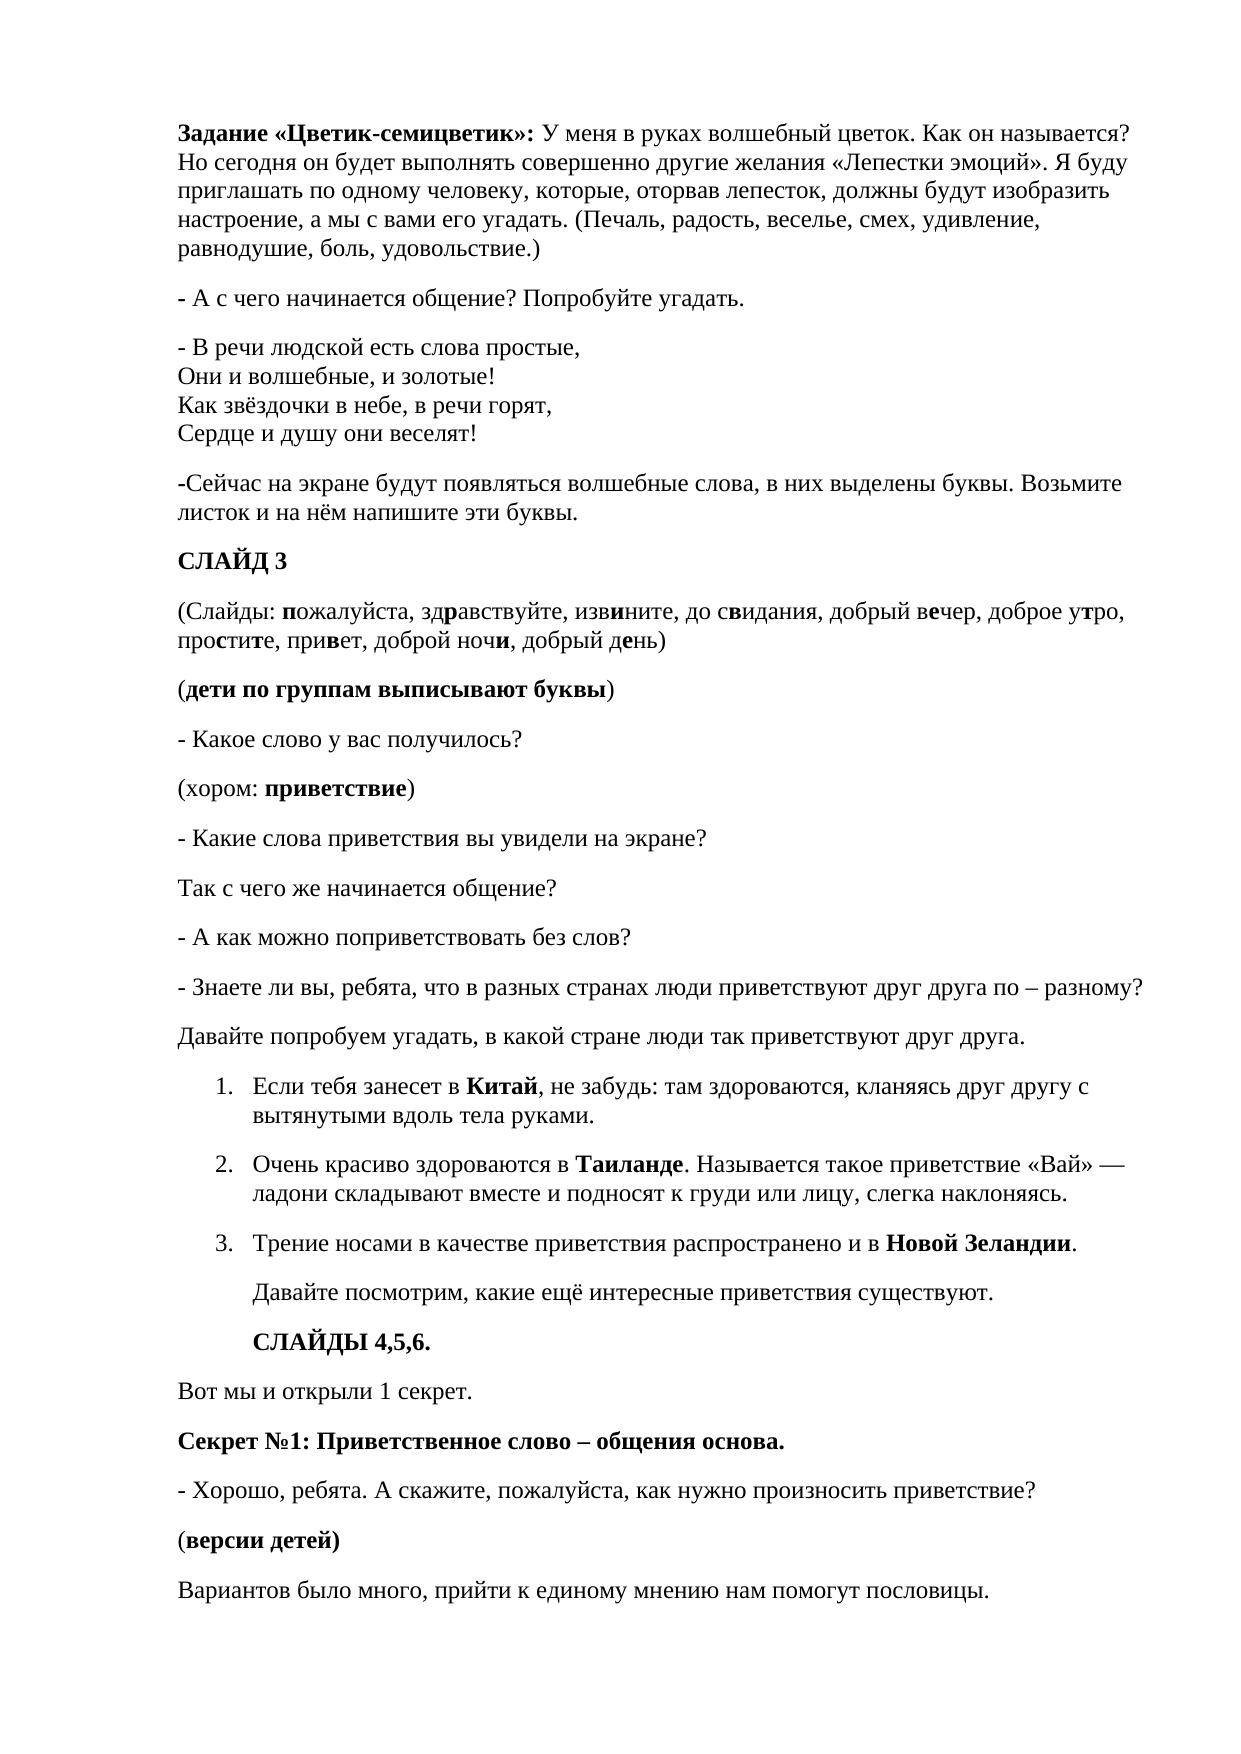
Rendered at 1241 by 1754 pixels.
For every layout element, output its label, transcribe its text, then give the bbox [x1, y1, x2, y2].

list Если тебя занесет в Китай, не забудь: там здороваются, кланяясь друг другу с вытянутыми вдоль тела руками. [215, 1071, 1152, 1128]
text - Какое слово у вас получилось? [177, 724, 1152, 753]
text - Знаете ли вы, ребята, что в разных странах люди приветствуют друг друга по – разному? [177, 972, 1152, 1001]
text - Хорошо, ребята. А скажите, пожалуйста, как нужно произносить приветствие? [177, 1476, 1152, 1504]
text (дети по группам выписывают буквы) [177, 674, 1152, 703]
text СЛАЙД 3 [177, 546, 1152, 575]
text Давайте попробуем угадать, в какой стране люди так приветствуют друг друга. [177, 1021, 1152, 1050]
text - А как можно поприветствовать без слов? [177, 922, 1152, 951]
text Задание «Цветик-семицветик»: У меня в руках волшебный цветок. Как он называется? Но сегодня он будет выполнять совершенно другие желания «Лепестки эмоций». Я буду приглашать по одному человеку, которые, оторвав лепесток, должны будут изобразить настроение, а мы с вами его угадать. (Печаль, радость, веселье, смех, удивление, равнодушие, боль, удовольствие.) [177, 118, 1152, 262]
list Трение носами в качестве приветствия распространено и в Новой Зеландии. [215, 1228, 1152, 1256]
text (Слайды: пожалуйста, здравствуйте, извините, до свидания, добрый вечер, доброе утро, простите, привет, доброй ночи, добрый день) [177, 596, 1152, 653]
text Давайте посмотрим, какие ещё интересные приветствия существуют. [252, 1277, 1152, 1306]
list Очень красиво здороваются в Таиланде. Называется такое приветствие «Вай» — ладони складывают вместе и подносят к груди или лицу, слегка наклоняясь. [215, 1149, 1152, 1207]
text Так с чего же начинается общение? [177, 873, 1152, 901]
text Вот мы и открыли 1 секрет. [177, 1376, 1152, 1405]
text -Сейчас на экране будут появляться волшебные слова, в них выделены буквы. Возьмите листок и на нём напишите эти буквы. [177, 468, 1152, 526]
text - Какие слова приветствия вы увидели на экране? [177, 823, 1152, 852]
text (версии детей) [177, 1525, 1152, 1554]
text Вариантов было много, прийти к единому мнению нам помогут пословицы. [177, 1575, 1152, 1603]
text СЛАЙДЫ 4,5,6. [252, 1327, 1152, 1356]
text - В речи людской есть слова простые, Они и волшебные, и золотые! Как звёздочки в небе, в речи горят, Сердце и душу они веселят! [177, 332, 1152, 447]
text Секрет №1: Приветственное слово – общения основа. [177, 1426, 1152, 1455]
text - А с чего начинается общение? Попробуйте угадать. [177, 283, 1152, 311]
text (хором: приветствие) [177, 773, 1152, 802]
